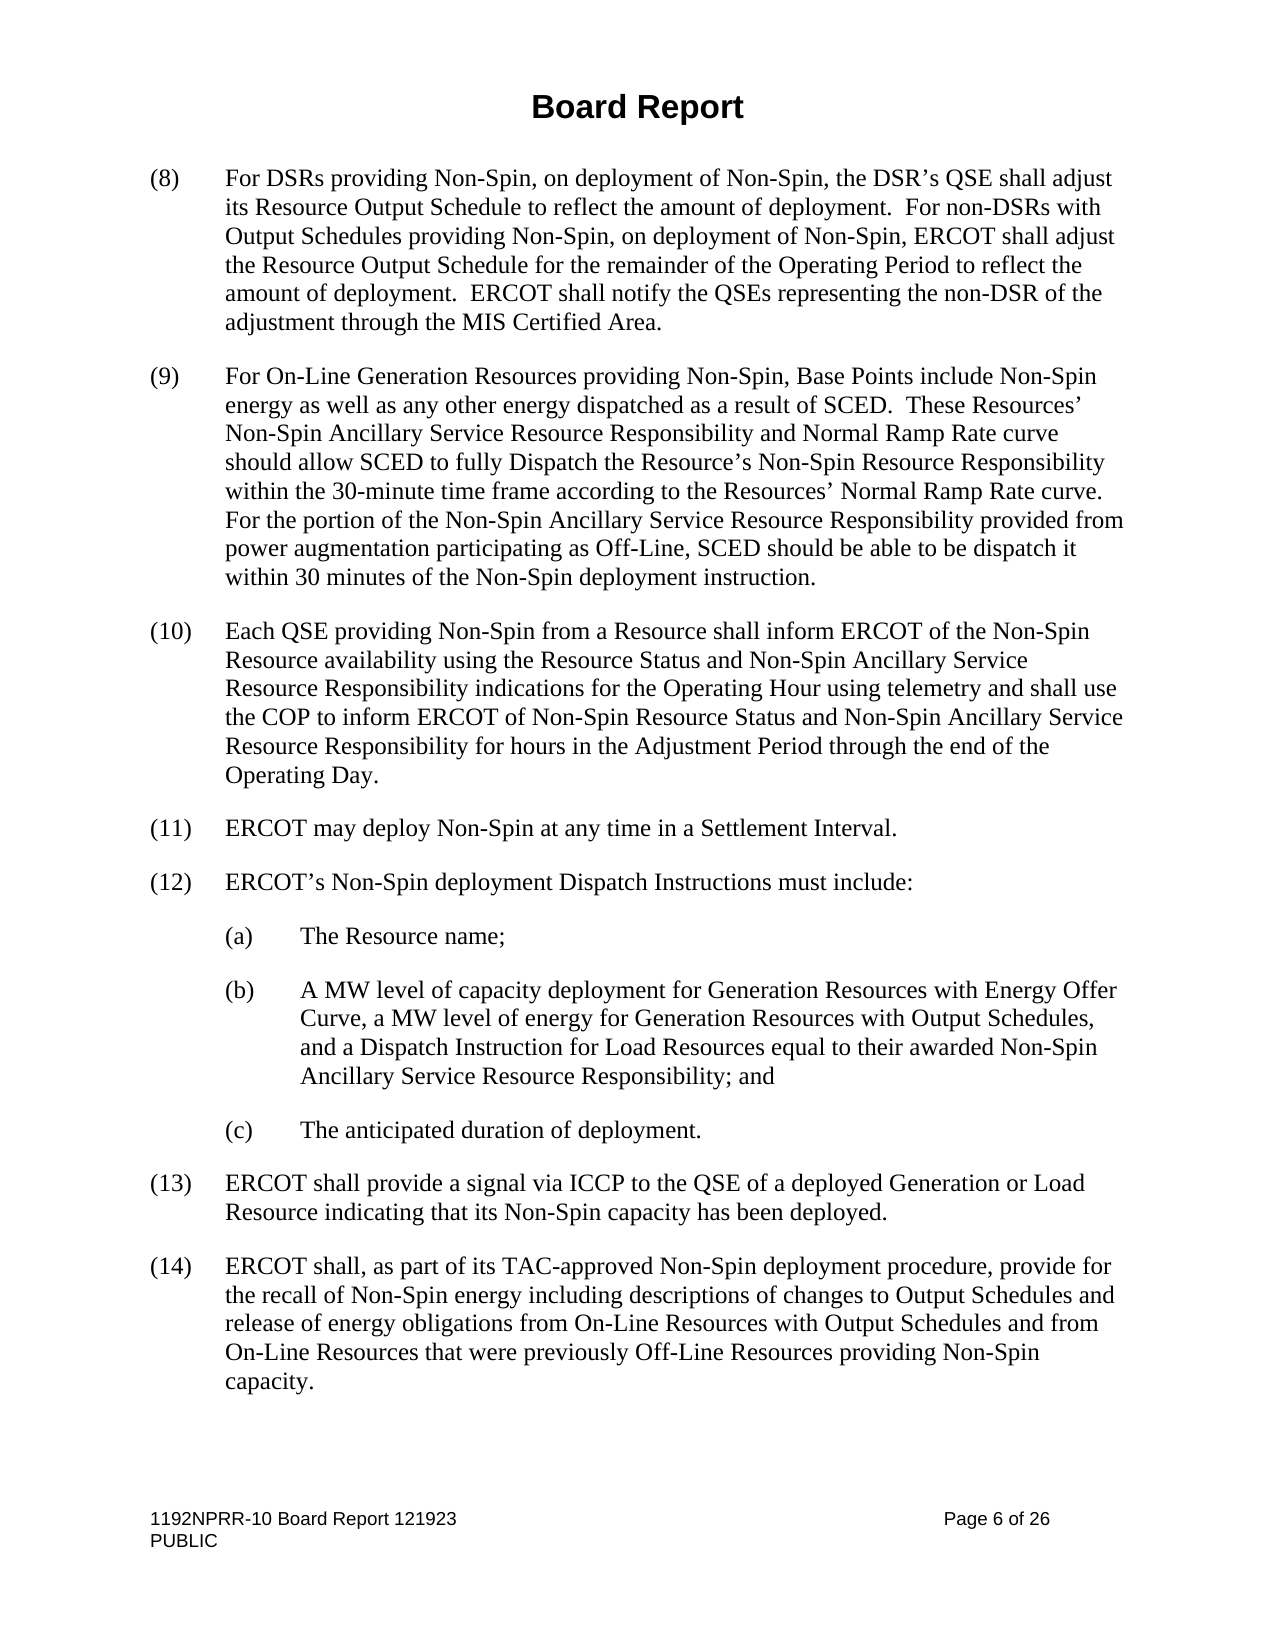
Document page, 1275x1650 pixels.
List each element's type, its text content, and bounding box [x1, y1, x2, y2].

text (11) ERCOT may deploy Non-Spin at any time in a Settlement Interval. [150, 813, 1125, 842]
list (a) The Resource name; [225, 921, 1125, 950]
text (9) For On-Line Generation Resources providing Non-Spin, Base Points include Non-Spin energy as well as any other energy dispatched as a result of SCED. These Resources’ Non-Spin Ancillary Service Resource Responsibility and Normal Ramp Rate curve should allow SCED to fully Dispatch the Resource’s Non-Spin Resource Responsibility within the 30-minute time frame according to the Resources’ Normal Ramp Rate curve. For the portion of the Non-Spin Ancillary Service Resource Responsibility provided from power augmentation participating as Off-Line, SCED should be able to be dispatch it within 30 minutes of the Non-Spin deployment instruction. [150, 361, 1125, 591]
list (13) ERCOT shall provide a signal via ICCP to the QSE of a deployed Generation or Load Resource indicating that its Non-Spin capacity has been deployed. [150, 1168, 1125, 1226]
list (c) The anticipated duration of deployment. [225, 1115, 1125, 1143]
text (10) Each QSE providing Non-Spin from a Resource shall inform ERCOT of the Non-Spin Resource availability using the Resource Status and Non-Spin Ancillary Service Resource Responsibility indications for the Operating Hour using telemetry and shall use the COP to inform ERCOT of Non-Spin Resource Status and Non-Spin Ancillary Service Resource Responsibility for hours in the Adjustment Period through the end of the Operating Day. [150, 616, 1125, 788]
text (12) ERCOT’s Non-Spin deployment Dispatch Instructions must include: [150, 867, 1125, 896]
text (8) For DSRs providing Non-Spin, on deployment of Non-Spin, the DSR’s QSE shall adjust its Resource Output Schedule to reflect the amount of deployment. For non-DSRs with Output Schedules providing Non-Spin, on deployment of Non-Spin, ERCOT shall adjust the Resource Output Schedule for the remainder of the Operating Period to reflect the amount of deployment. ERCOT shall notify the QSEs representing the non-DSR of the adjustment through the MIS Certified Area. [150, 163, 1125, 336]
list (b) A MW level of capacity deployment for Generation Resources with Energy Offer Curve, a MW level of energy for Generation Resources with Output Schedules, and a Dispatch Instruction for Load Resources equal to their awarded Non-Spin Ancillary Service Resource Responsibility; and [225, 975, 1125, 1090]
text (14) ERCOT shall, as part of its TAC-approved Non-Spin deployment procedure, provide for the recall of Non-Spin energy including descriptions of changes to Output Schedules and release of energy obligations from On-Line Resources with Output Schedules and from On-Line Resources that were previously Off-Line Resources providing Non-Spin capacity. [150, 1251, 1125, 1395]
